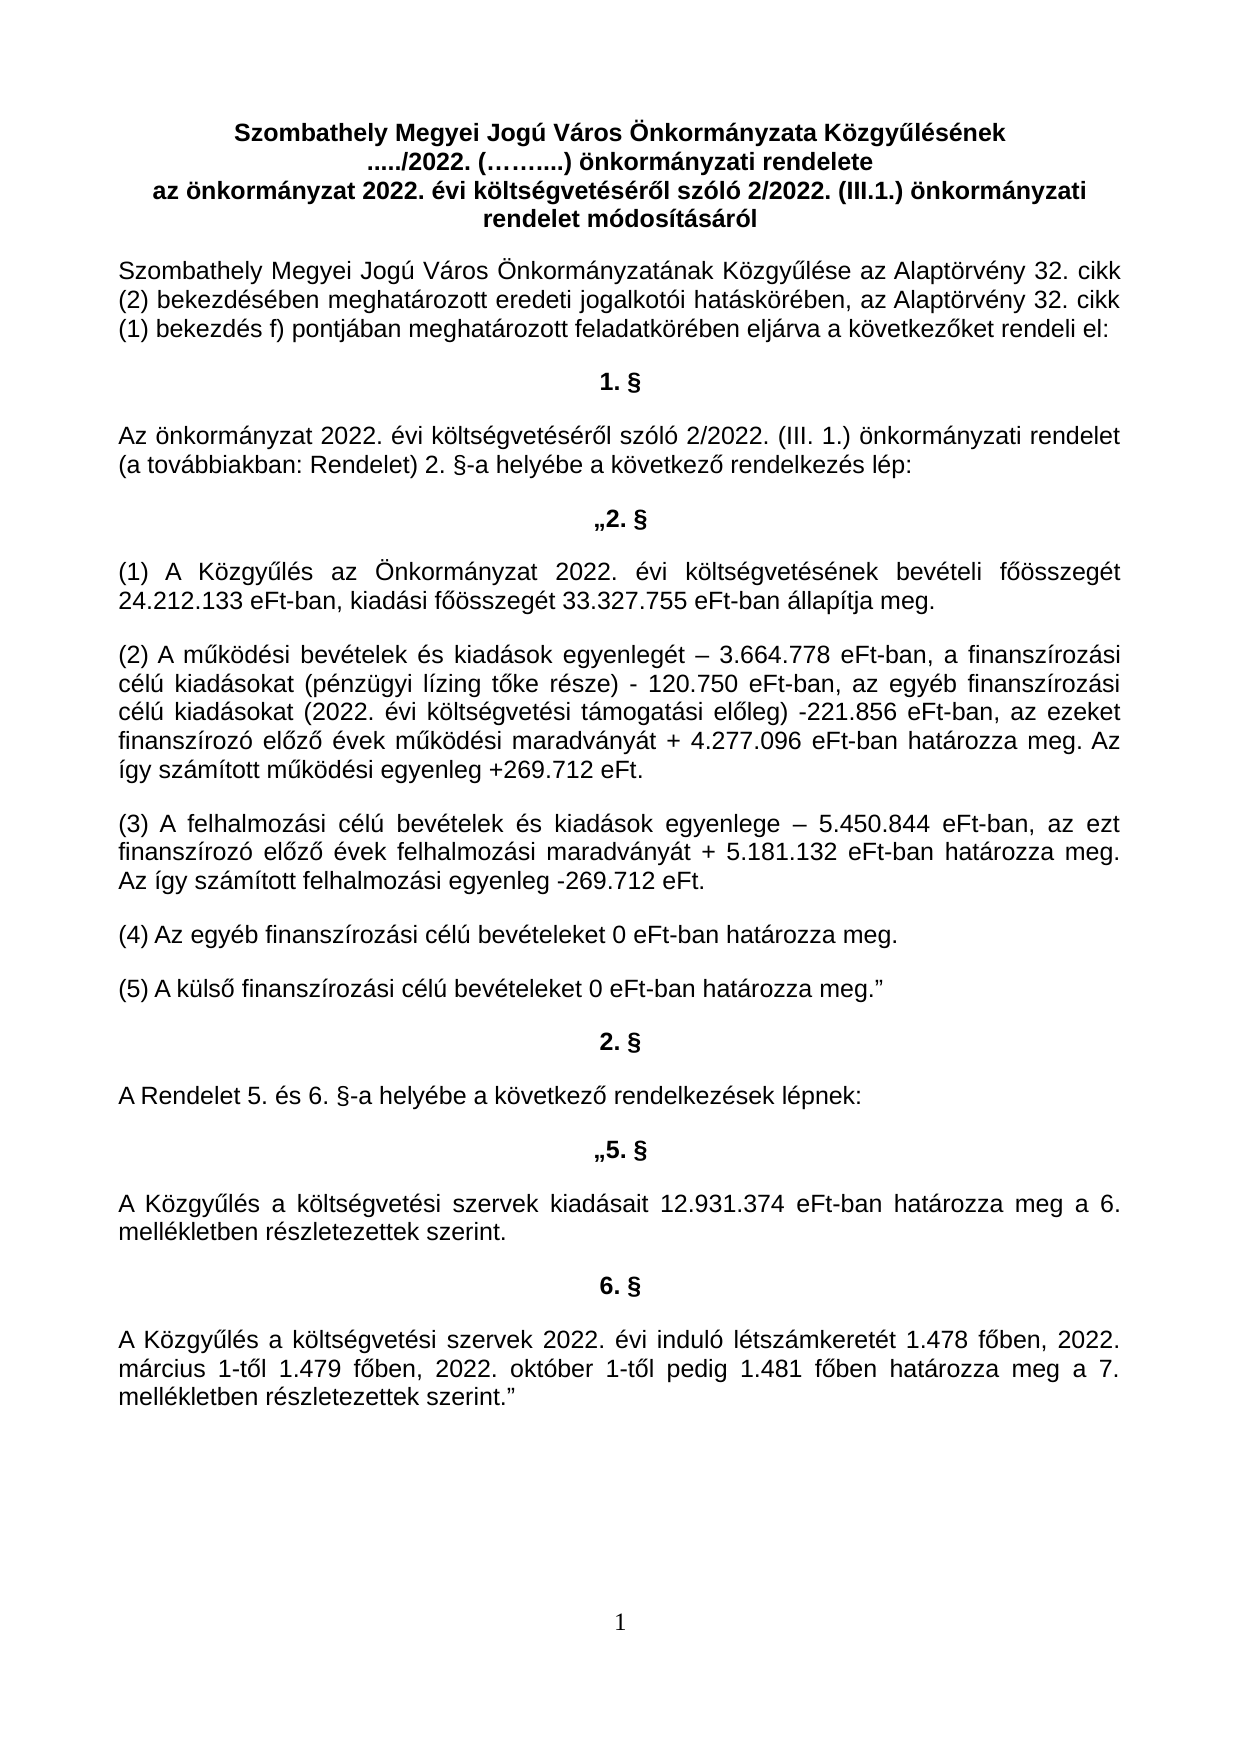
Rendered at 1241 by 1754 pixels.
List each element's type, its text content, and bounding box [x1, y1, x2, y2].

text A Közgyűlés a költségvetési szervek kiadásait 12.931.374 eFt-ban határozza meg a 6. mellékletben részletezettek szerint. [118, 1188, 1122, 1246]
text „2. § [118, 503, 1122, 532]
text 2. § [118, 1027, 1122, 1056]
text ...../2022. (……....) önkormányzati rendelete [118, 147, 1122, 176]
text (2) A működési bevételek és kiadások egyenlegét – 3.664.778 eFt-ban, a finanszírozási célú kiadásokat (pénzügyi lízing tőke része) - 120.750 eFt-ban, az egyéb finanszírozási célú kiadásokat (2022. évi költségvetési támogatási előleg) -221.856 eFt-ban, az ezeket finanszírozó előző évek működési maradványát + 4.277.096 eFt-ban határozza meg. Az így számított működési egyenleg +269.712 eFt. [118, 640, 1122, 783]
text 1. § [118, 367, 1122, 396]
text (4) Az egyéb finanszírozási célú bevételeket 0 eFt-ban határozza meg. [118, 920, 1122, 948]
text Szombathely Megyei Jogú Város Önkormányzatának Közgyűlése az Alaptörvény 32. cikk (2) bekezdésében meghatározott eredeti jogalkotói hatáskörében, az Alaptörvény 32. cikk (1) bekezdés f) pontjában meghatározott feladatkörében eljárva a következőket rendeli el: [118, 256, 1122, 342]
text Szombathely Megyei Jogú Város Önkormányzata Közgyűlésének [118, 118, 1122, 147]
text „5. § [118, 1135, 1122, 1163]
text A Közgyűlés a költségvetési szervek 2022. évi induló létszámkeretét 1.478 főben, 2022. március 1-től 1.479 főben, 2022. október 1-től pedig 1.481 főben határozza meg a 7. mellékletben részletezettek szerint.” [118, 1325, 1122, 1411]
text (3) A felhalmozási célú bevételek és kiadások egyenlege – 5.450.844 eFt-ban, az ezt finanszírozó előző évek felhalmozási maradványát + 5.181.132 eFt-ban határozza meg. Az így számított felhalmozási egyenleg -269.712 eFt. [118, 808, 1122, 895]
text A Rendelet 5. és 6. §-a helyébe a következő rendelkezések lépnek: [118, 1081, 1122, 1110]
text 6. § [118, 1271, 1122, 1300]
text (1) A Közgyűlés az Önkormányzat 2022. évi költségvetésének bevételi főösszegét 24.212.133 eFt-ban, kiadási főösszegét 33.327.755 eFt-ban állapítja meg. [118, 557, 1122, 615]
text az önkormányzat 2022. évi költségvetéséről szóló 2/2022. (III.1.) önkormányzati rendelet módosításáról [118, 176, 1122, 233]
text (5) A külső finanszírozási célú bevételeket 0 eFt-ban határozza meg.” [118, 973, 1122, 1002]
text Az önkormányzat 2022. évi költségvetéséről szóló 2/2022. (III. 1.) önkormányzati rendelet (a továbbiakban: Rendelet) 2. §-a helyébe a következő rendelkezés lép: [118, 421, 1122, 478]
